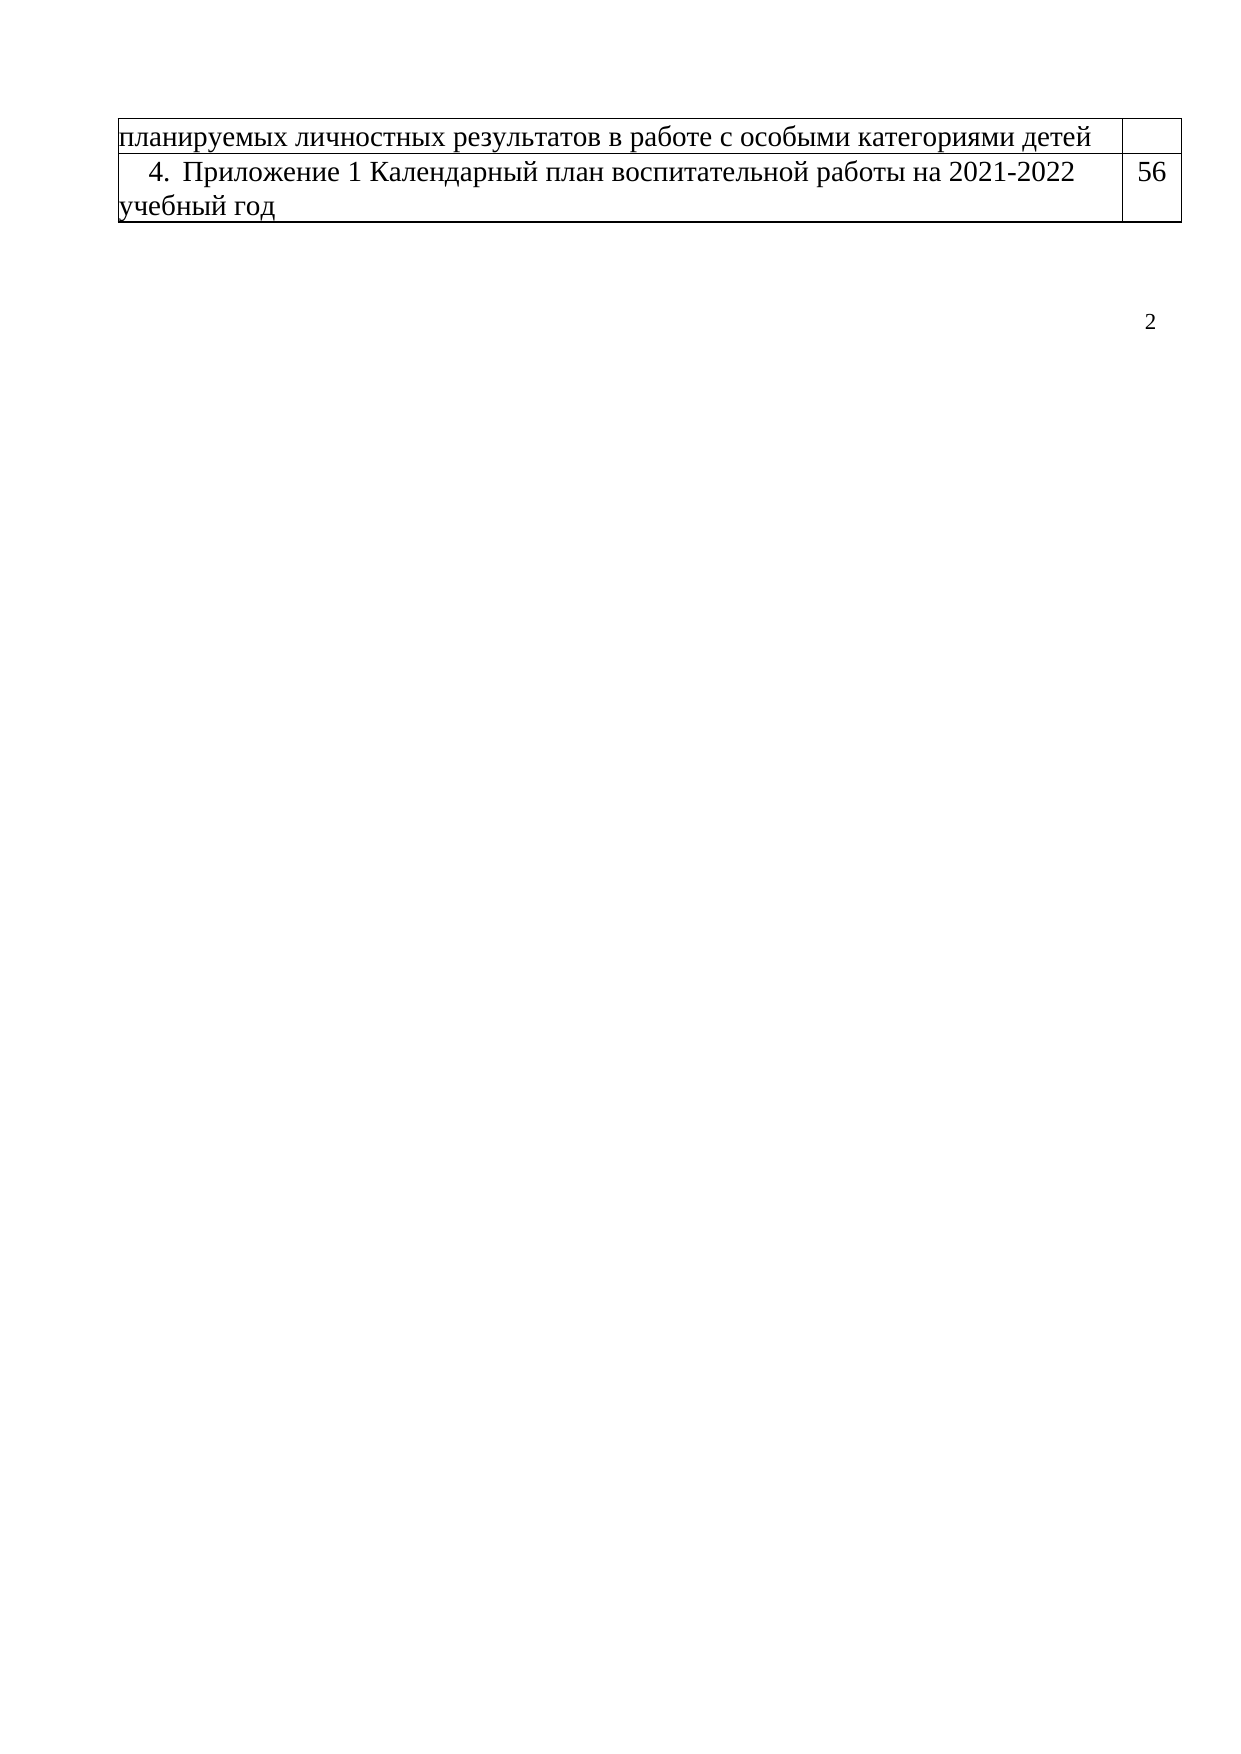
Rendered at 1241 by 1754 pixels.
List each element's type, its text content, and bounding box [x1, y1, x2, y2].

text 2 [118, 308, 1156, 334]
table_cell 56 [1123, 154, 1181, 221]
table_cell 4. Приложение 1 Календарный план воспитательной работы на 2021-2022 учебный год [119, 154, 1122, 221]
table_cell 52 [1123, 119, 1181, 153]
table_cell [119, 119, 1122, 153]
